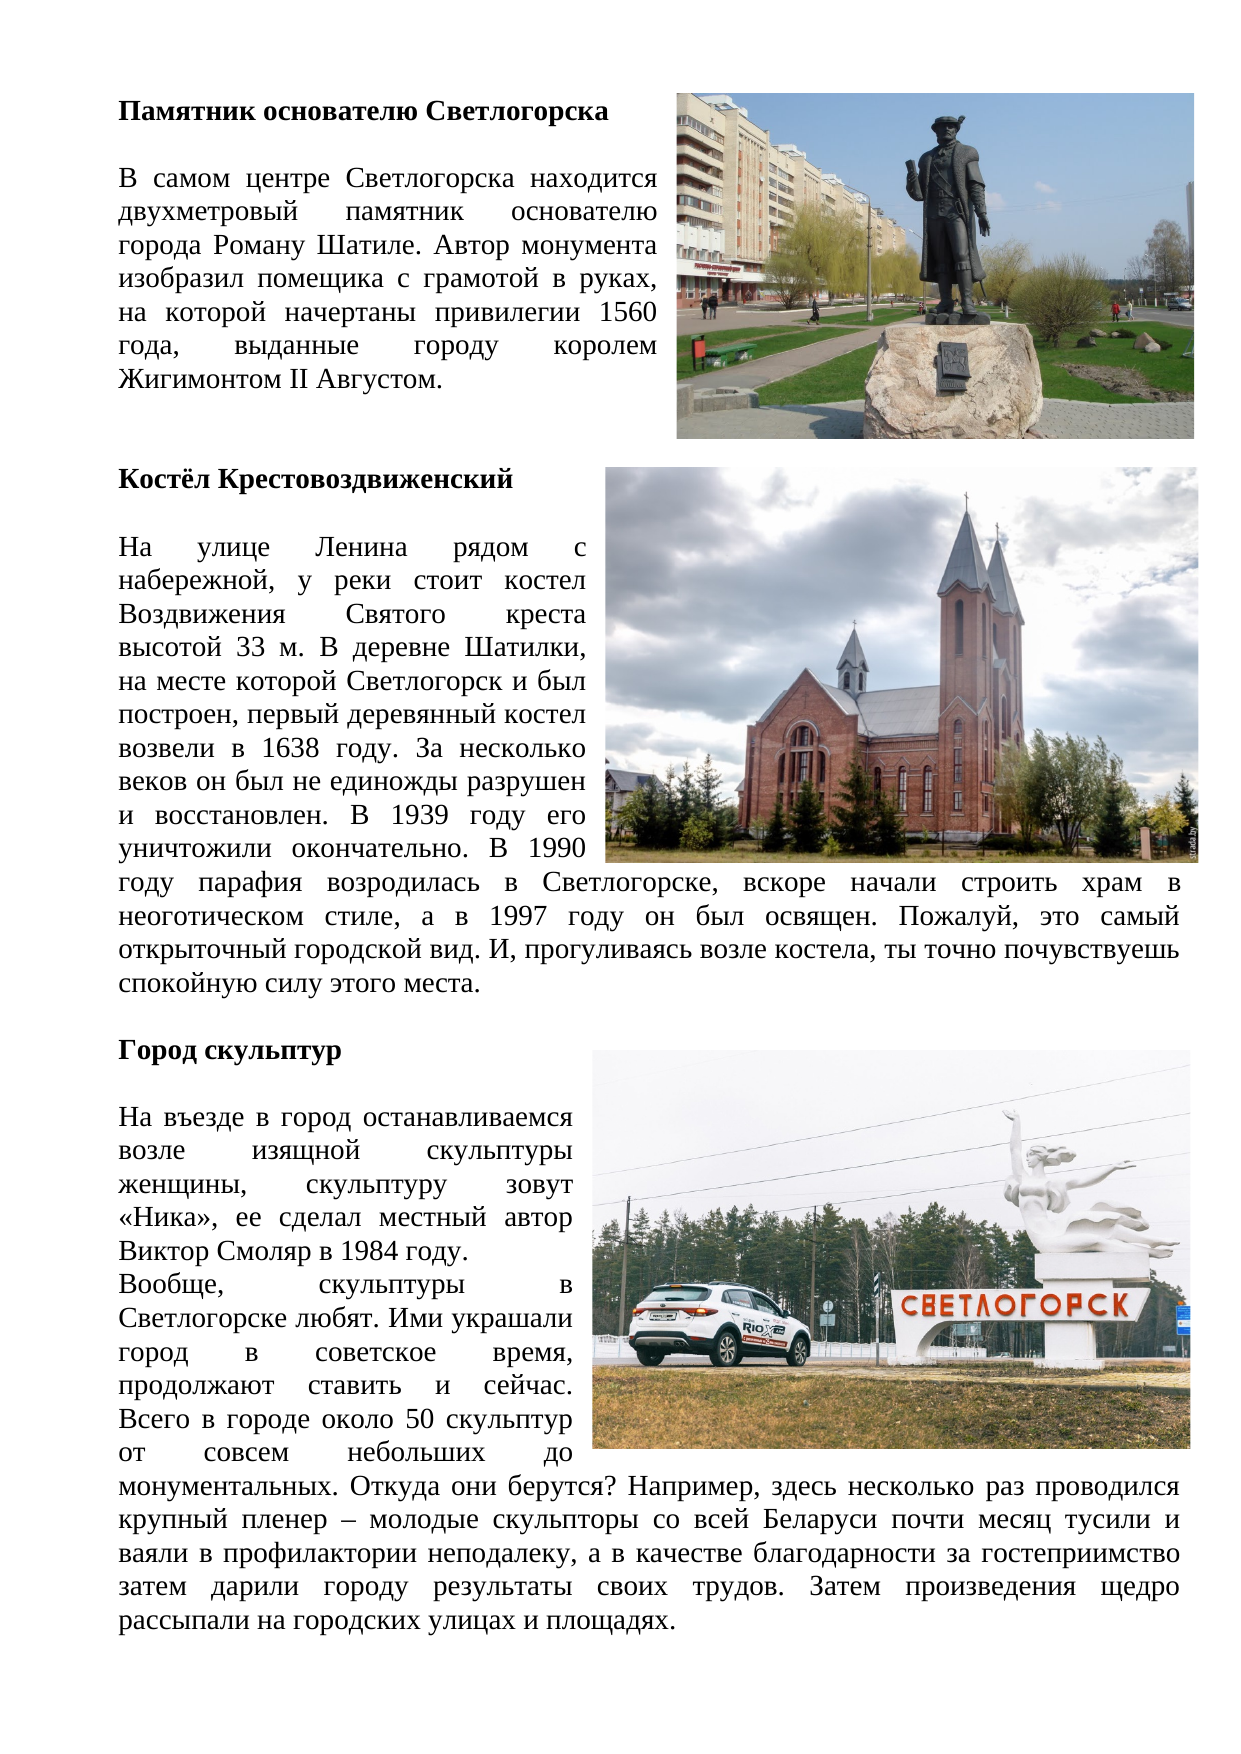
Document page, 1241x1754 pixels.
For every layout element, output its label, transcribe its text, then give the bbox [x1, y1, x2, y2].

text На въезде в город останавливаемся возле изящной скульптуры женщины, скульптуру зовут «Ника», ее сделал местный автор Виктор Смоляр в 1984 году. [118, 1099, 592, 1267]
text Город скульптур [118, 1032, 1181, 1065]
text Вообще, скульптуры в Светлогорске любят. Ими украшали город в советское время, продолжают ставить и сейчас. Всего в городе около 50 скульптур от совсем небольших до монументальных. Откуда они берутся? Например, здесь несколько раз проводился крупный пленер – молодые скульпторы со всей Беларуси почти месяц тусили и ваяли в профилактории неподалеку, а в качестве благодарности за гостеприимство затем дарили городу результаты своих трудов. Затем произведения щедро рассыпали на городских улицах и площадях. [118, 1267, 1181, 1636]
picture [605, 467, 1199, 863]
text Памятник основателю Светлогорска [118, 93, 676, 126]
picture [676, 93, 1195, 439]
picture [592, 1050, 1191, 1449]
text В самом центре Светлогорска находится двухметровый памятник основателю города Роману Шатиле. Автор монумента изобразил помещика с грамотой в руках, на которой начертаны привилегии 1560 года, выданные городу королем Жигимонтом II Августом. [118, 160, 676, 394]
subtitle Костёл Крестовоздвиженский [118, 462, 1181, 495]
